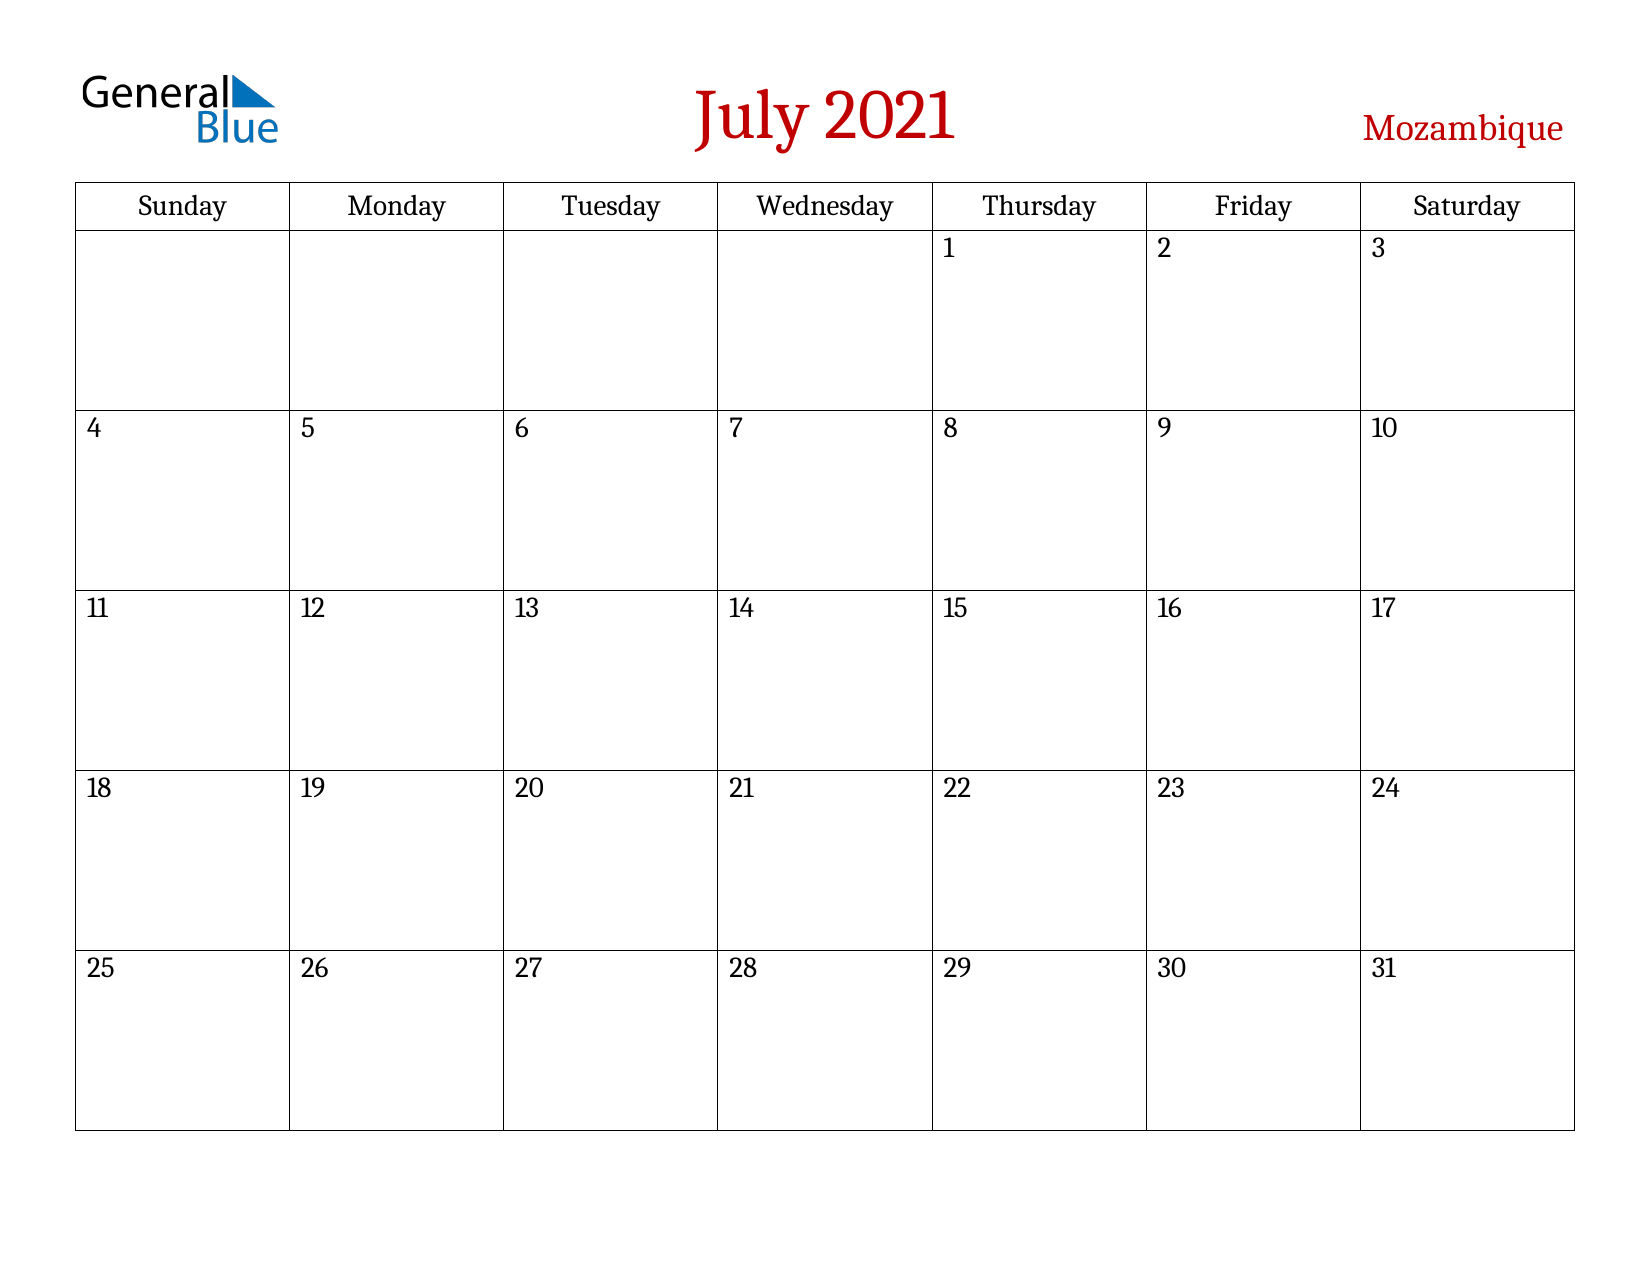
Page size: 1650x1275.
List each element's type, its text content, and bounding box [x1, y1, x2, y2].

table_cell 27 [504, 951, 717, 985]
table_cell [76, 985, 289, 1130]
table_cell 1 [933, 231, 1146, 264]
table_cell 25 [76, 951, 289, 985]
table_cell 29 [933, 951, 1146, 985]
table_cell 6 [504, 411, 717, 444]
table_cell [1361, 805, 1574, 950]
table_cell 17 [1361, 591, 1574, 625]
table_cell [290, 265, 503, 410]
table_header [76, 75, 503, 182]
table_cell [718, 445, 932, 590]
table_cell [290, 805, 503, 950]
table_cell 21 [718, 771, 932, 805]
table_cell 4 [76, 411, 289, 444]
table_cell [76, 231, 289, 264]
table_header July 2021 [504, 75, 1146, 182]
table_cell 7 [718, 411, 932, 444]
table_header Mozambique [1146, 75, 1574, 182]
table_cell [1147, 985, 1360, 1130]
table_cell [933, 625, 1146, 770]
table_cell 24 [1361, 771, 1574, 805]
table_cell 12 [290, 591, 503, 625]
table_cell 31 [1361, 951, 1574, 985]
table_cell [718, 805, 932, 950]
table_cell [718, 265, 932, 410]
table_cell [76, 625, 289, 770]
table_cell [76, 805, 289, 950]
table_cell [76, 265, 289, 410]
table_cell [718, 625, 932, 770]
table_cell [1361, 625, 1574, 770]
table_cell [1147, 265, 1360, 410]
table_cell [1361, 445, 1574, 590]
table_cell [76, 445, 289, 590]
table_cell Tuesday [504, 183, 717, 230]
table_cell [718, 231, 932, 264]
table_cell Wednesday [718, 183, 932, 230]
table_cell 20 [504, 771, 717, 805]
table_cell 16 [1147, 591, 1360, 625]
table_cell [504, 445, 717, 590]
table_cell [933, 805, 1146, 950]
table_cell [718, 985, 932, 1130]
table_cell Sunday [76, 183, 289, 230]
table_cell 18 [76, 771, 289, 805]
table_cell [1147, 625, 1360, 770]
table_cell 30 [1147, 951, 1360, 985]
table_cell 13 [504, 591, 717, 625]
table_cell [504, 231, 717, 264]
table_cell [290, 625, 503, 770]
table_cell [1361, 985, 1574, 1130]
table_cell 2 [1147, 231, 1360, 264]
table_cell [504, 985, 717, 1130]
table_cell Monday [290, 183, 503, 230]
table_cell 26 [290, 951, 503, 985]
table_cell 10 [1361, 411, 1574, 444]
table_cell 15 [933, 591, 1146, 625]
table_cell [1361, 265, 1574, 410]
table_cell [504, 805, 717, 950]
table_cell 9 [1147, 411, 1360, 444]
table_cell 23 [1147, 771, 1360, 805]
table_cell [1147, 805, 1360, 950]
table_cell Saturday [1361, 183, 1574, 230]
table_cell [1147, 445, 1360, 590]
table_cell [504, 265, 717, 410]
table_cell [290, 231, 503, 264]
picture [82, 75, 278, 143]
table_cell 8 [933, 411, 1146, 444]
table_cell 28 [718, 951, 932, 985]
table_cell 19 [290, 771, 503, 805]
table_cell [290, 445, 503, 590]
table_cell [933, 985, 1146, 1130]
table_cell [290, 985, 503, 1130]
table_cell Thursday [933, 183, 1146, 230]
table_cell 5 [290, 411, 503, 444]
table_cell 11 [76, 591, 289, 625]
table_cell [933, 445, 1146, 590]
table_cell [933, 265, 1146, 410]
table_cell 3 [1361, 231, 1574, 264]
table_cell 22 [933, 771, 1146, 805]
table_cell Friday [1147, 183, 1360, 230]
table_cell 14 [718, 591, 932, 625]
table_cell [504, 625, 717, 770]
